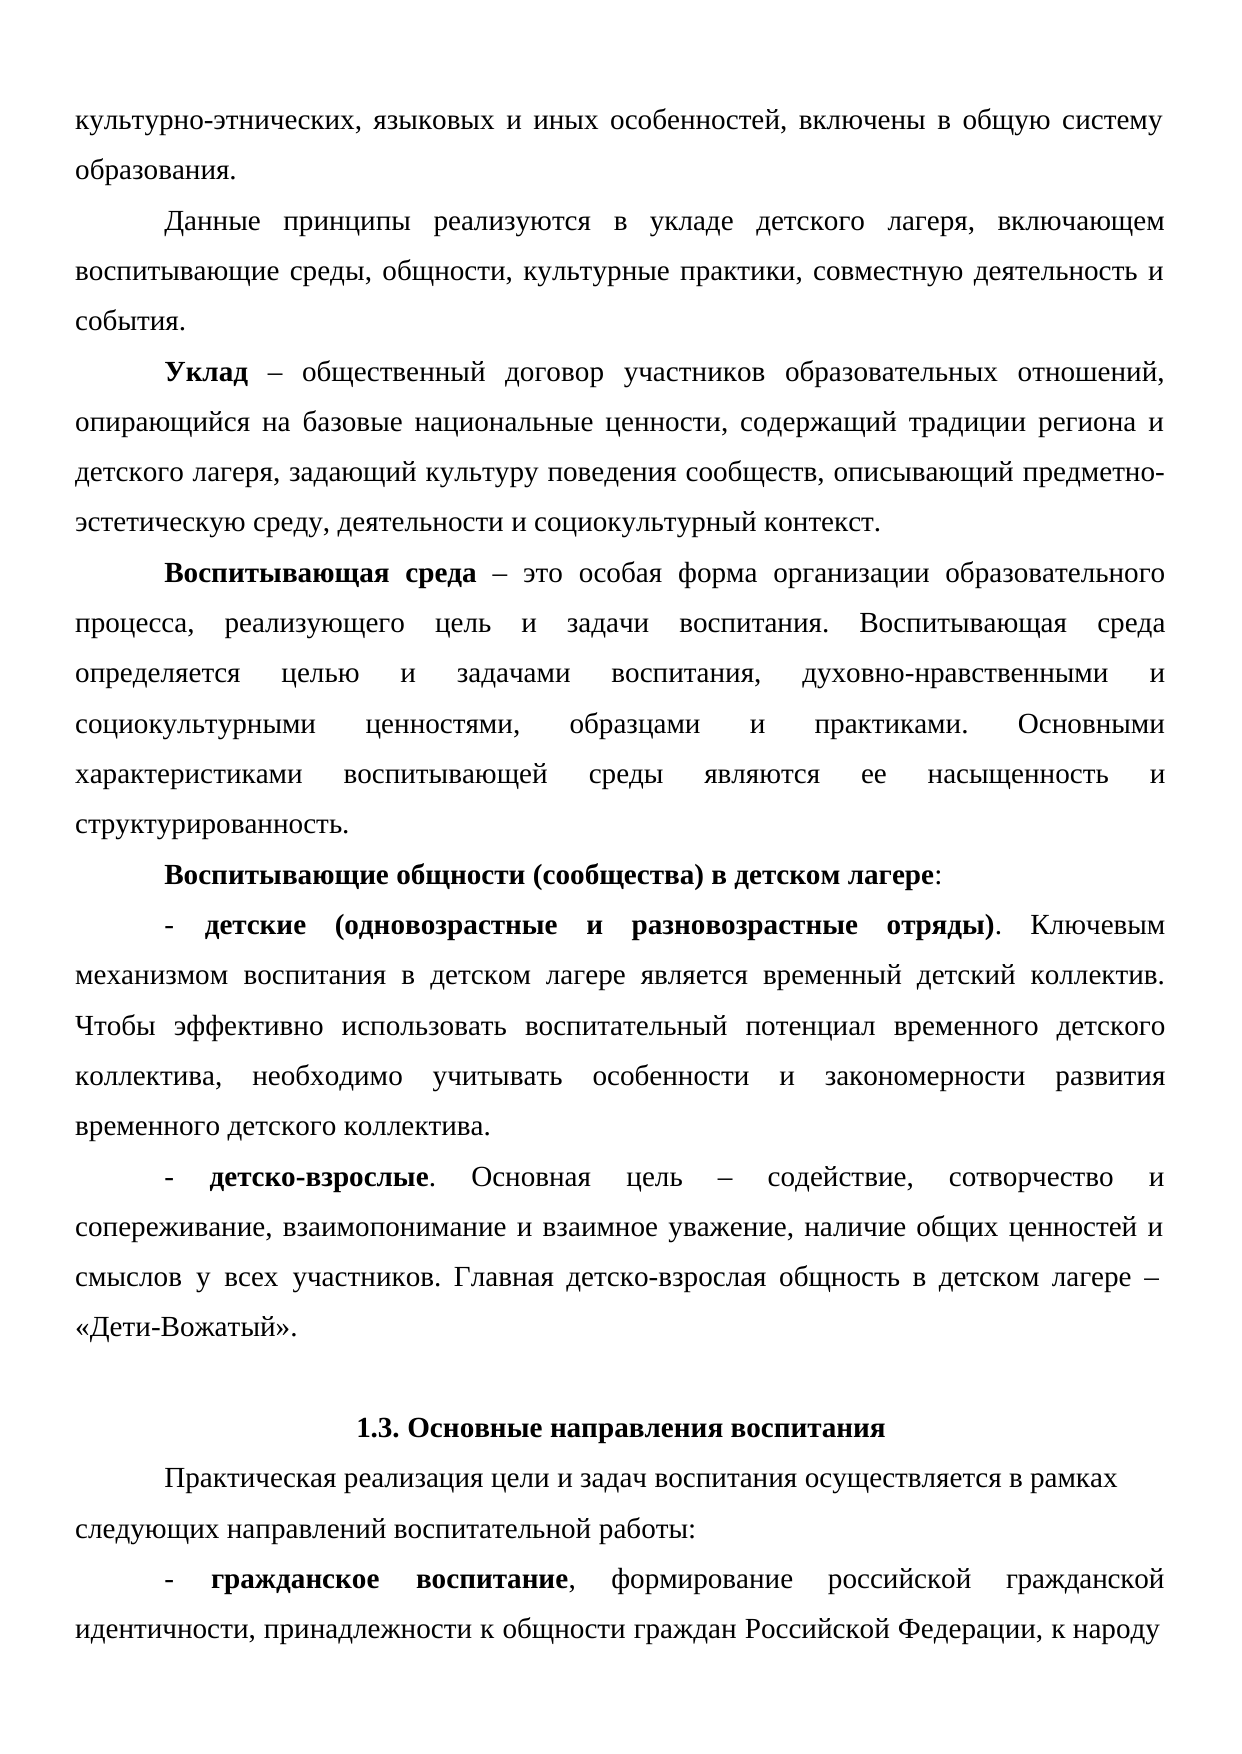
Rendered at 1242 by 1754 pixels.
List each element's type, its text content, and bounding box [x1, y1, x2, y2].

text Воспитывающая среда – это особая форма организации образовательного процесса, реализующего цель и задачи воспитания. Воспитывающая среда определяется целью и задачами воспитания, духовно-нравственными и социокультурными ценностями, образцами и практиками. Основными характеристиками воспитывающей среды являются ее насыщенность и структурированность. [75, 555, 1165, 840]
text «Дети-Вожатый». [75, 1309, 1179, 1343]
text Уклад – общественный договор участников образовательных отношений, опирающийся на базовые национальные ценности, содержащий традиции региона и детского лагеря, задающий культуру поведения сообществ, описывающий предметно-эстетическую среду, деятельности и социокультурный контекст. [75, 354, 1165, 538]
list детские (одновозрастные и разновозрастные отряды). Ключевым механизмом воспитания в детском лагере является временный детский коллектив. Чтобы эффективно использовать воспитательный потенциал временного детского коллектива, необходимо учитывать особенности и закономерности развития временного детского коллектива. [75, 907, 1165, 1142]
list детско-взрослые. Основная цель – содействие, сотворчество и сопереживание, взаимопонимание и взаимное уважение, наличие общих ценностей и смыслов у всех участников. Главная детско-взрослая общность в детском лагере – [75, 1159, 1164, 1293]
text Воспитывающие общности (сообщества) в детском лагере: [164, 857, 1179, 890]
text культурно-этнических, языковых и иных особенностей, включены в общую систему образования. [75, 102, 1164, 186]
text Практическая реализация цели и задач воспитания осуществляется в рамках следующих направлений воспитательной работы: [75, 1461, 1179, 1544]
text Данные принципы реализуются в укладе детского лагеря, включающем воспитывающие среды, общности, культурные практики, совместную деятельность и события. [75, 203, 1165, 337]
list гражданское воспитание, формирование российской гражданской идентичности, принадлежности к общности граждан Российской Федерации, к народу [75, 1561, 1165, 1645]
list Основные направления воспитания [356, 1410, 1179, 1444]
